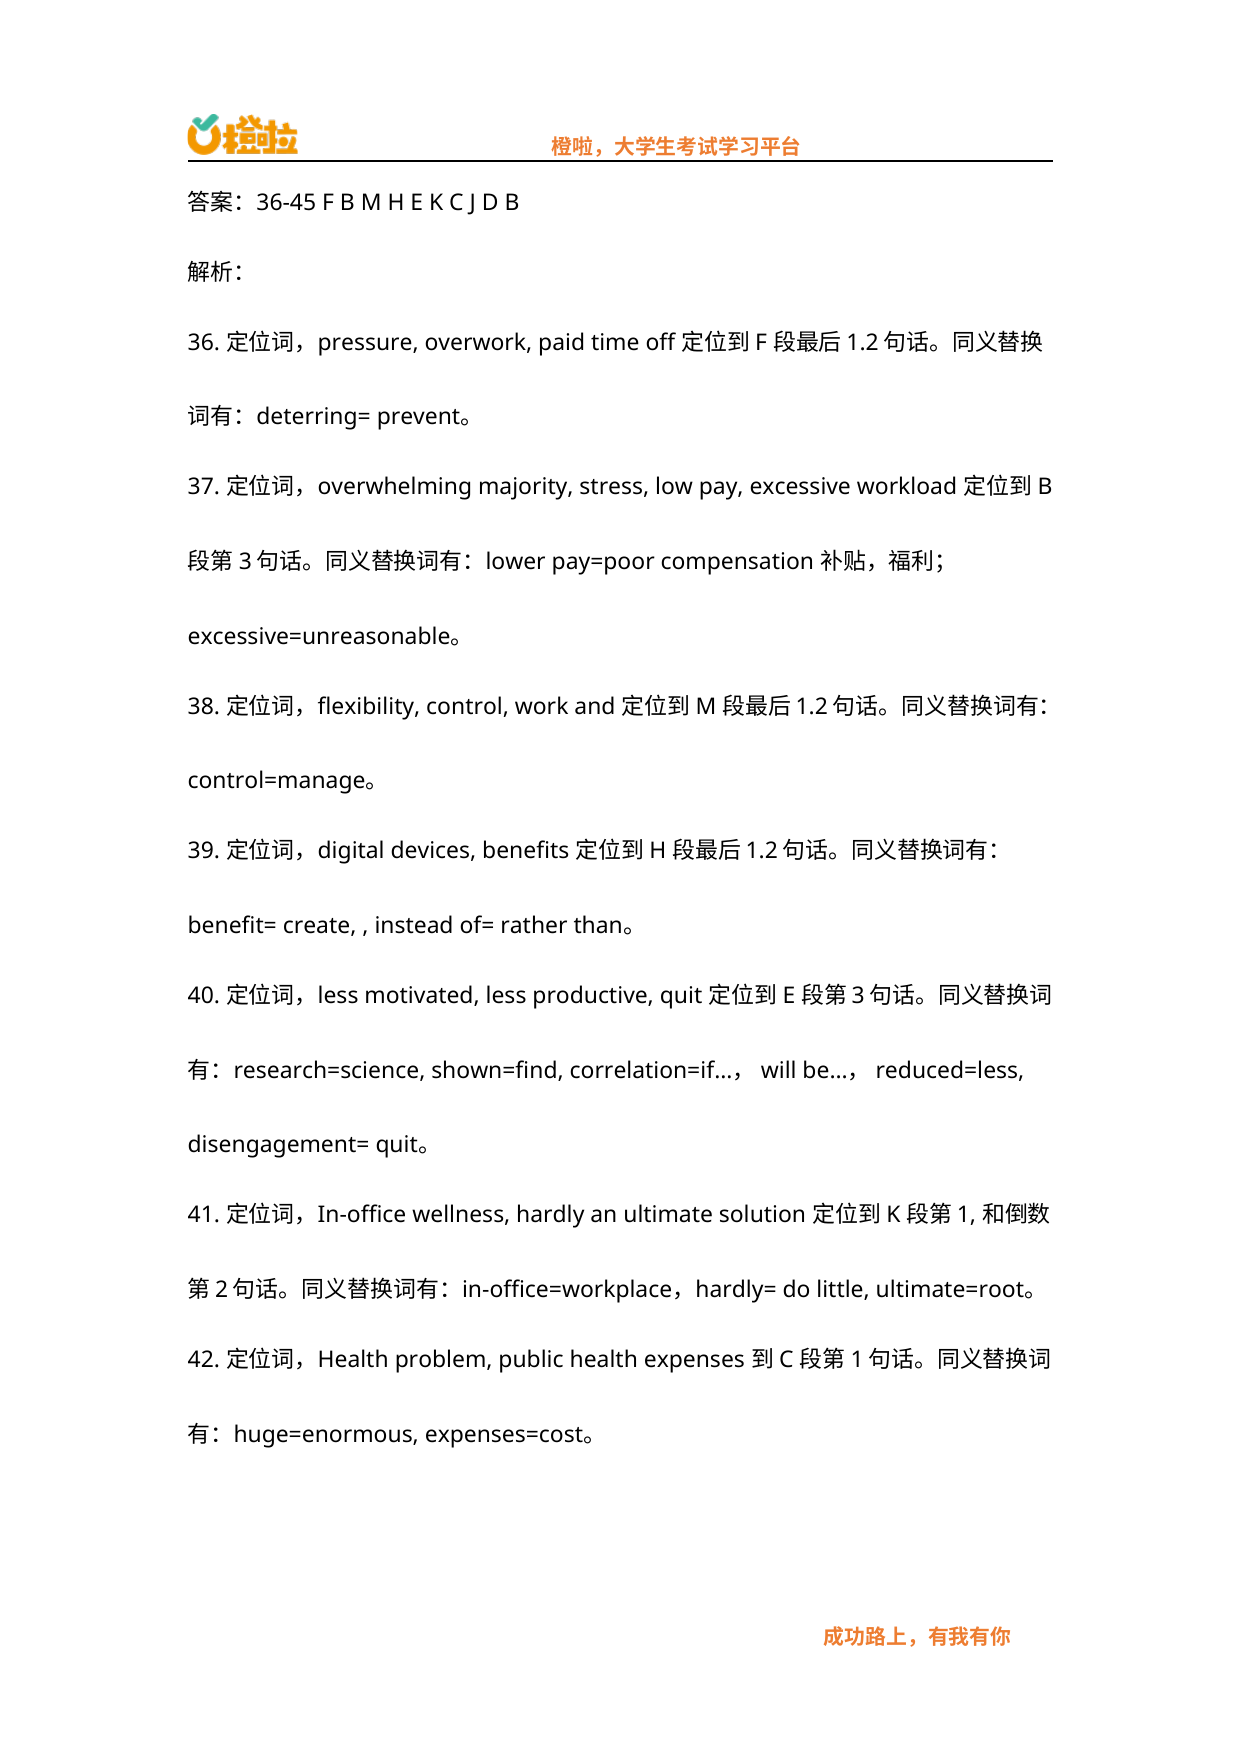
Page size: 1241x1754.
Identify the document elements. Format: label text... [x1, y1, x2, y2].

list 37. 定位词，overwhelming majority, stress, low pay, excessive workload 定位到 B 段第 3句话。同义替换词有：lower pay=poor compensation 补贴，福利；excessive=unreasonable。 [187, 452, 1053, 667]
list 41. 定位词，In-office wellness, hardly an ultimate solution 定位到 K 段第1, 和倒数第2句话。同义替换词有：in-office=workplace，hardly= do little, ultimate=root。 [187, 1181, 1053, 1320]
list 39. 定位词，digital devices, benefits 定位到 H 段最后1.2句话。同义替换词有：benefit= create, , instead of= rather than。 [187, 816, 1053, 956]
list 38. 定位词，flexibility, control, work and 定位到 M 段最后1.2句话。同义替换词有：control=manage。 [187, 672, 1053, 811]
picture [187, 114, 298, 155]
list 40. 定位词，less motivated, less productive, quit 定位到 E 段第3句话。同义替换词有：research=science, shown=find, correlation=if…， will be…， reduced=less, disengagement= quit。 [187, 961, 1053, 1176]
list 36. 定位词，pressure, overwork, paid time off 定位到 F 段最后1.2句话。同义替换词有：deterring= prevent。 [187, 308, 1053, 447]
list 答案：36-45 F B M H E K C J D B [187, 168, 1053, 233]
list 解析： [187, 238, 1053, 303]
list 42. 定位词，Health problem, public health expenses 到 C 段第 1句话。同义替换词有：huge=enormous, expenses=cost。 [187, 1325, 1053, 1465]
